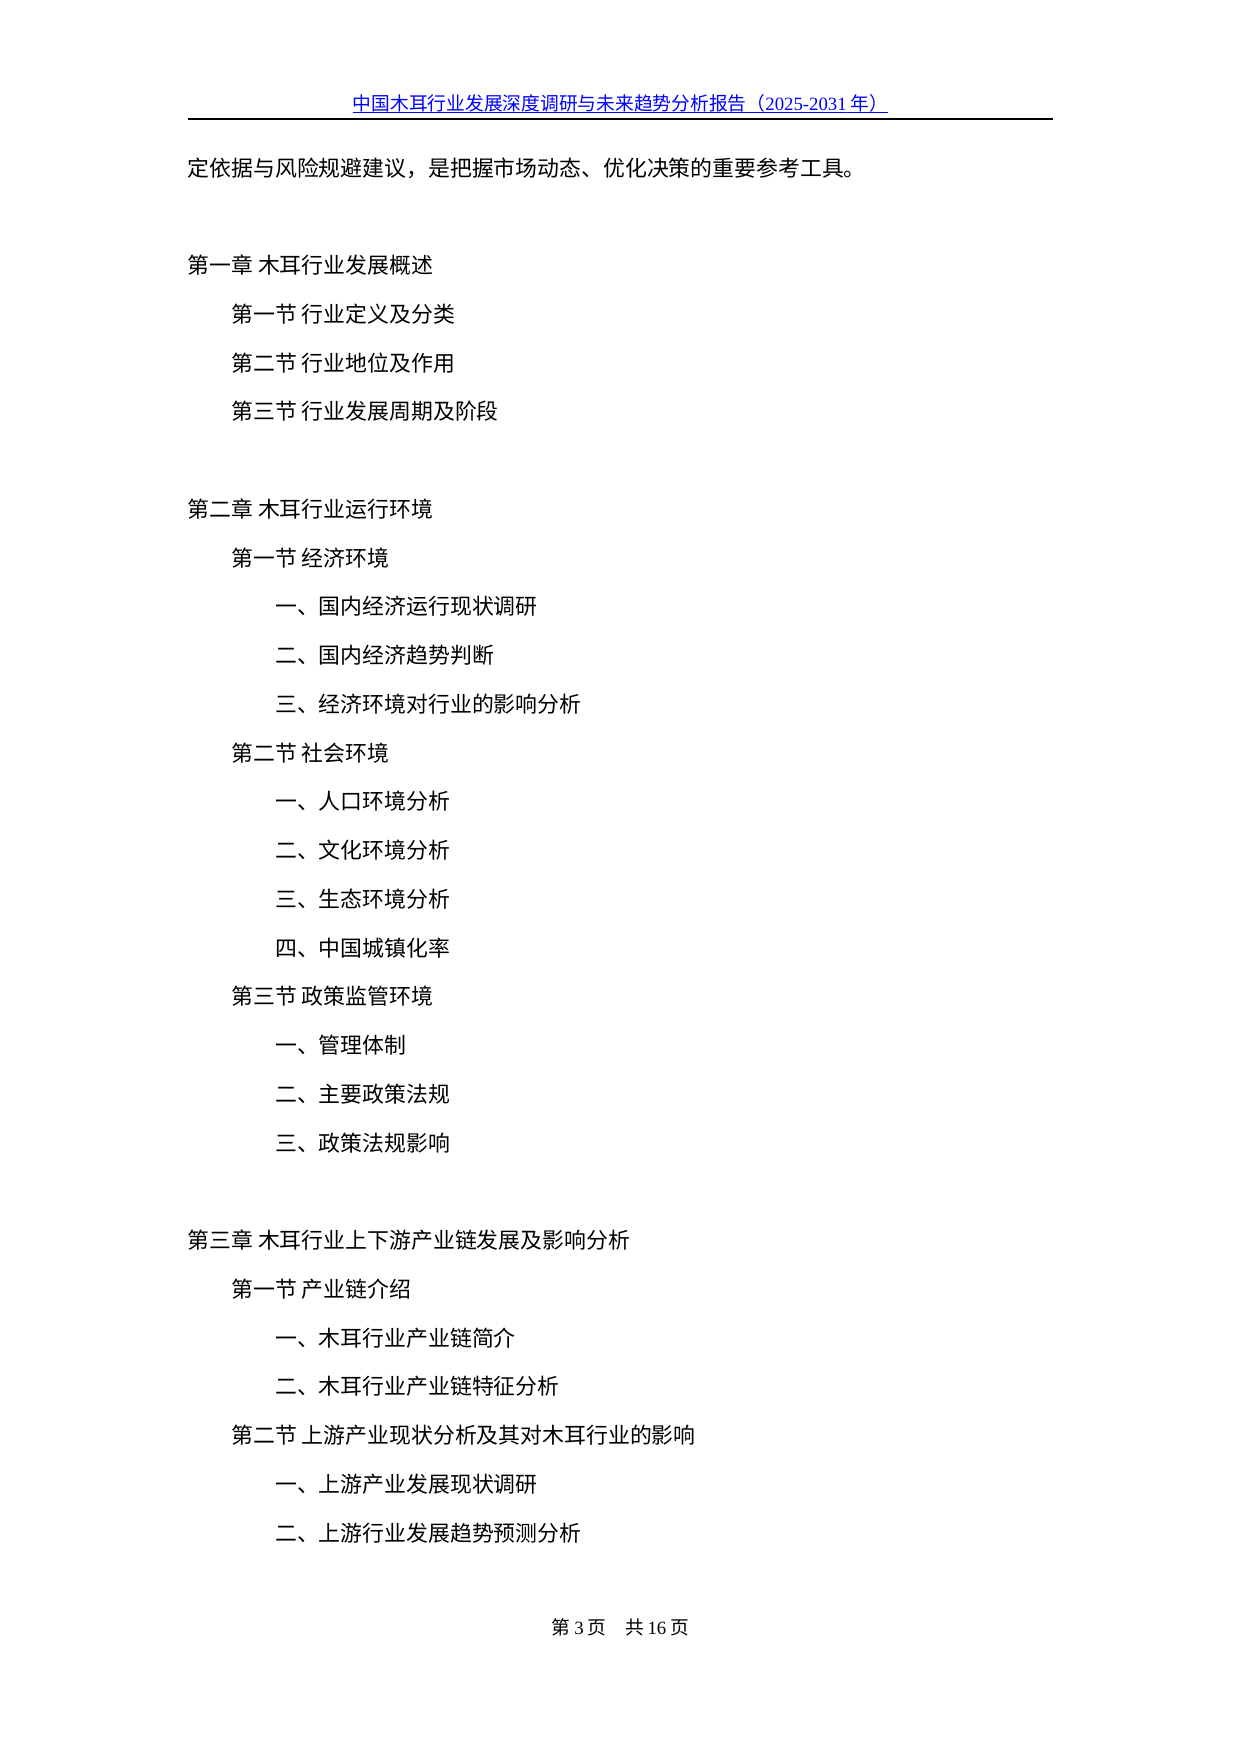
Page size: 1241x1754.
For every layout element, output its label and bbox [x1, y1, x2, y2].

text [187, 150, 1053, 1548]
